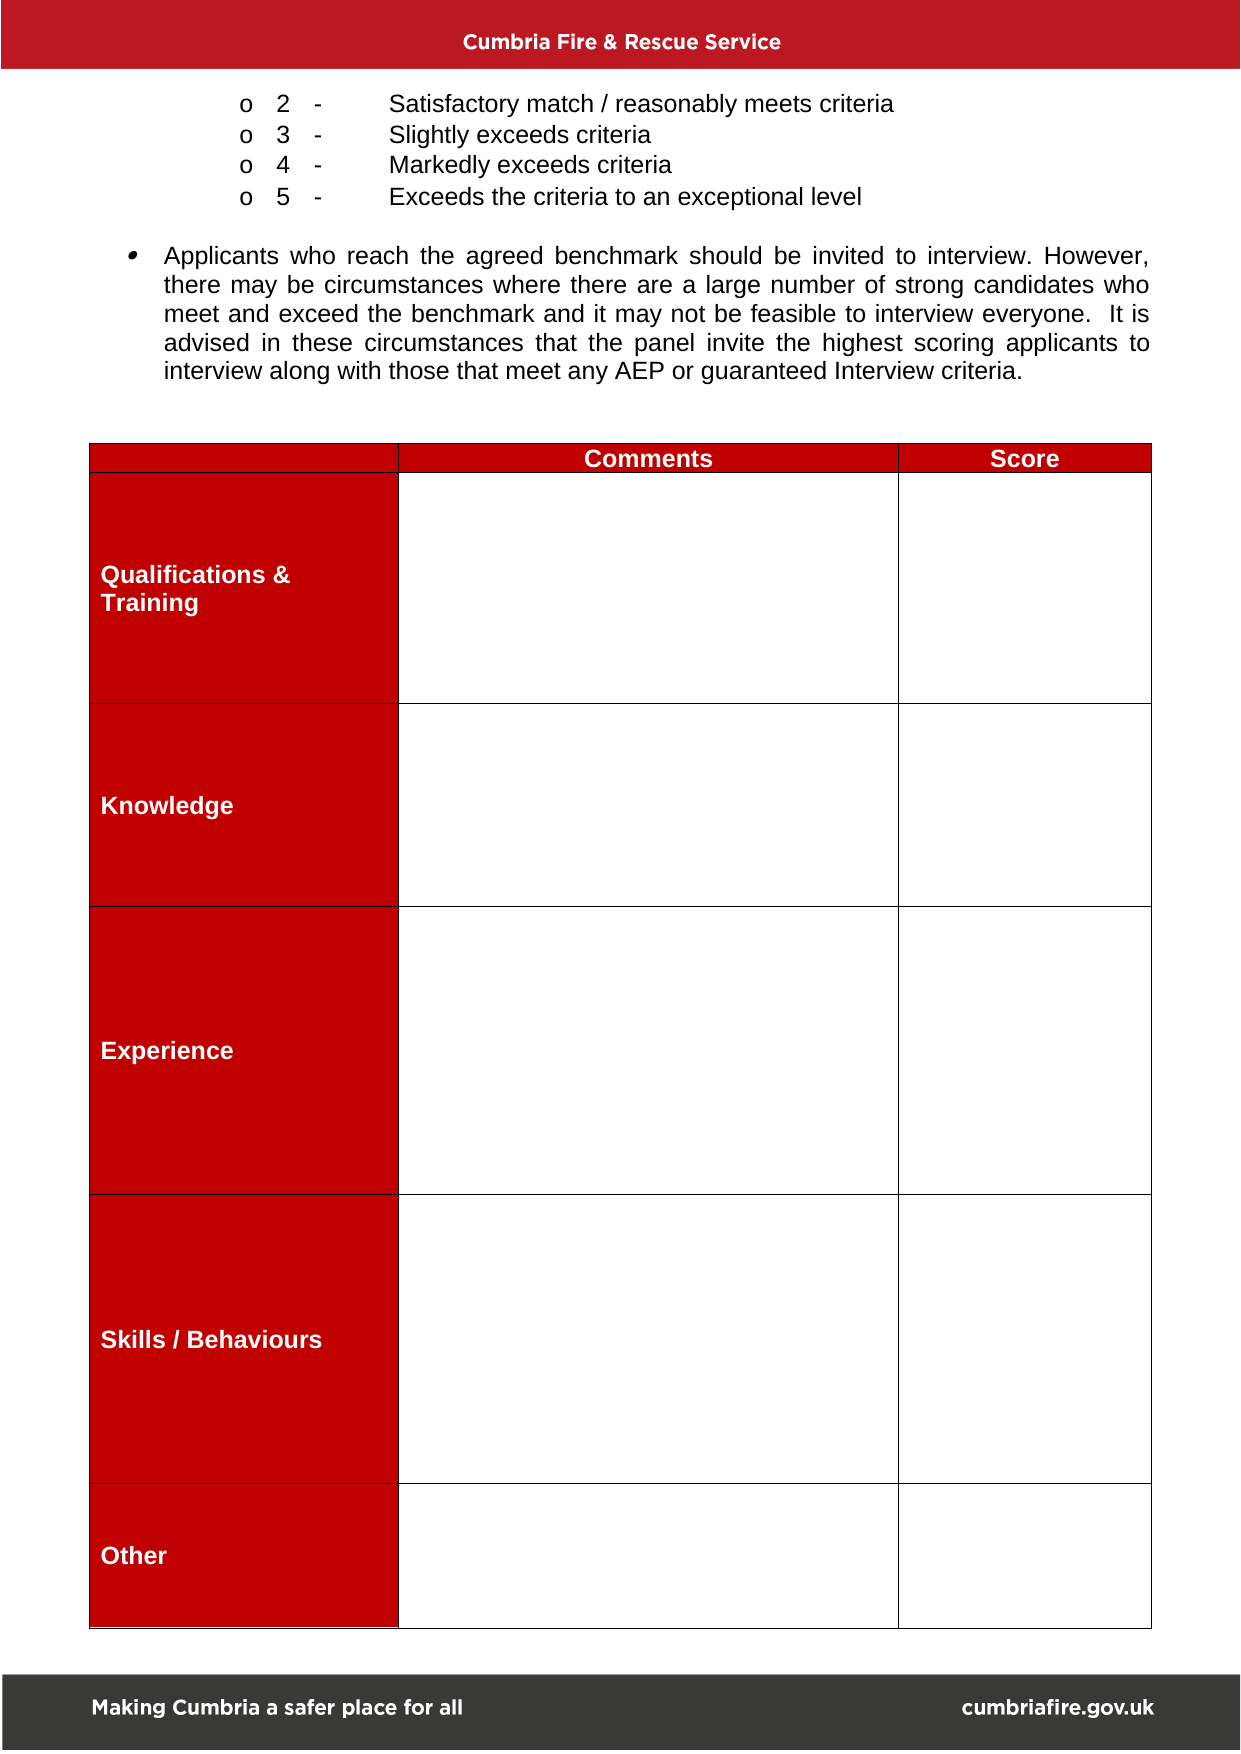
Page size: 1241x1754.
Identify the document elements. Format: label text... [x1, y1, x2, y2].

table_cell [899, 907, 1151, 1194]
picture [2, 1672, 1241, 1750]
title 4 - Markedly exceeds criteria [239, 151, 1152, 181]
table_header Score [899, 444, 1151, 472]
table_cell [399, 907, 898, 1194]
table_cell [899, 1484, 1151, 1627]
table_cell [899, 1195, 1151, 1483]
table_header Comments [399, 444, 898, 472]
picture [1, 0, 1241, 69]
table_header [90, 444, 398, 472]
table_cell Knowledge [90, 704, 398, 906]
table_cell [399, 1484, 898, 1627]
table_cell Skills / Behaviours [90, 1195, 398, 1483]
title 3 - Slightly exceeds criteria [239, 119, 1152, 151]
table_cell [899, 473, 1151, 703]
table_cell Experience [90, 907, 398, 1194]
table_cell [399, 704, 898, 906]
table_cell Qualifications & Training [90, 473, 398, 703]
title 2 - Satisfactory match / reasonably meets criteria [239, 89, 1152, 119]
table_cell [899, 704, 1151, 906]
title 5 - Exceeds the criteria to an exceptional level [239, 181, 1152, 212]
title Applicants who reach the agreed benchmark should be invited to interview. However, there may be circumstances where there are a large number of strong candidates who meet and exceed the benchmark and it may not be feasible to interview everyone. It is advised in these circumstances that the panel invite the highest scoring applicants to interview along with those that meet any AEP or guaranteed Interview criteria. [126, 241, 1152, 385]
table_cell [399, 1195, 898, 1483]
table_cell [399, 473, 898, 703]
table_cell Other [90, 1484, 398, 1627]
